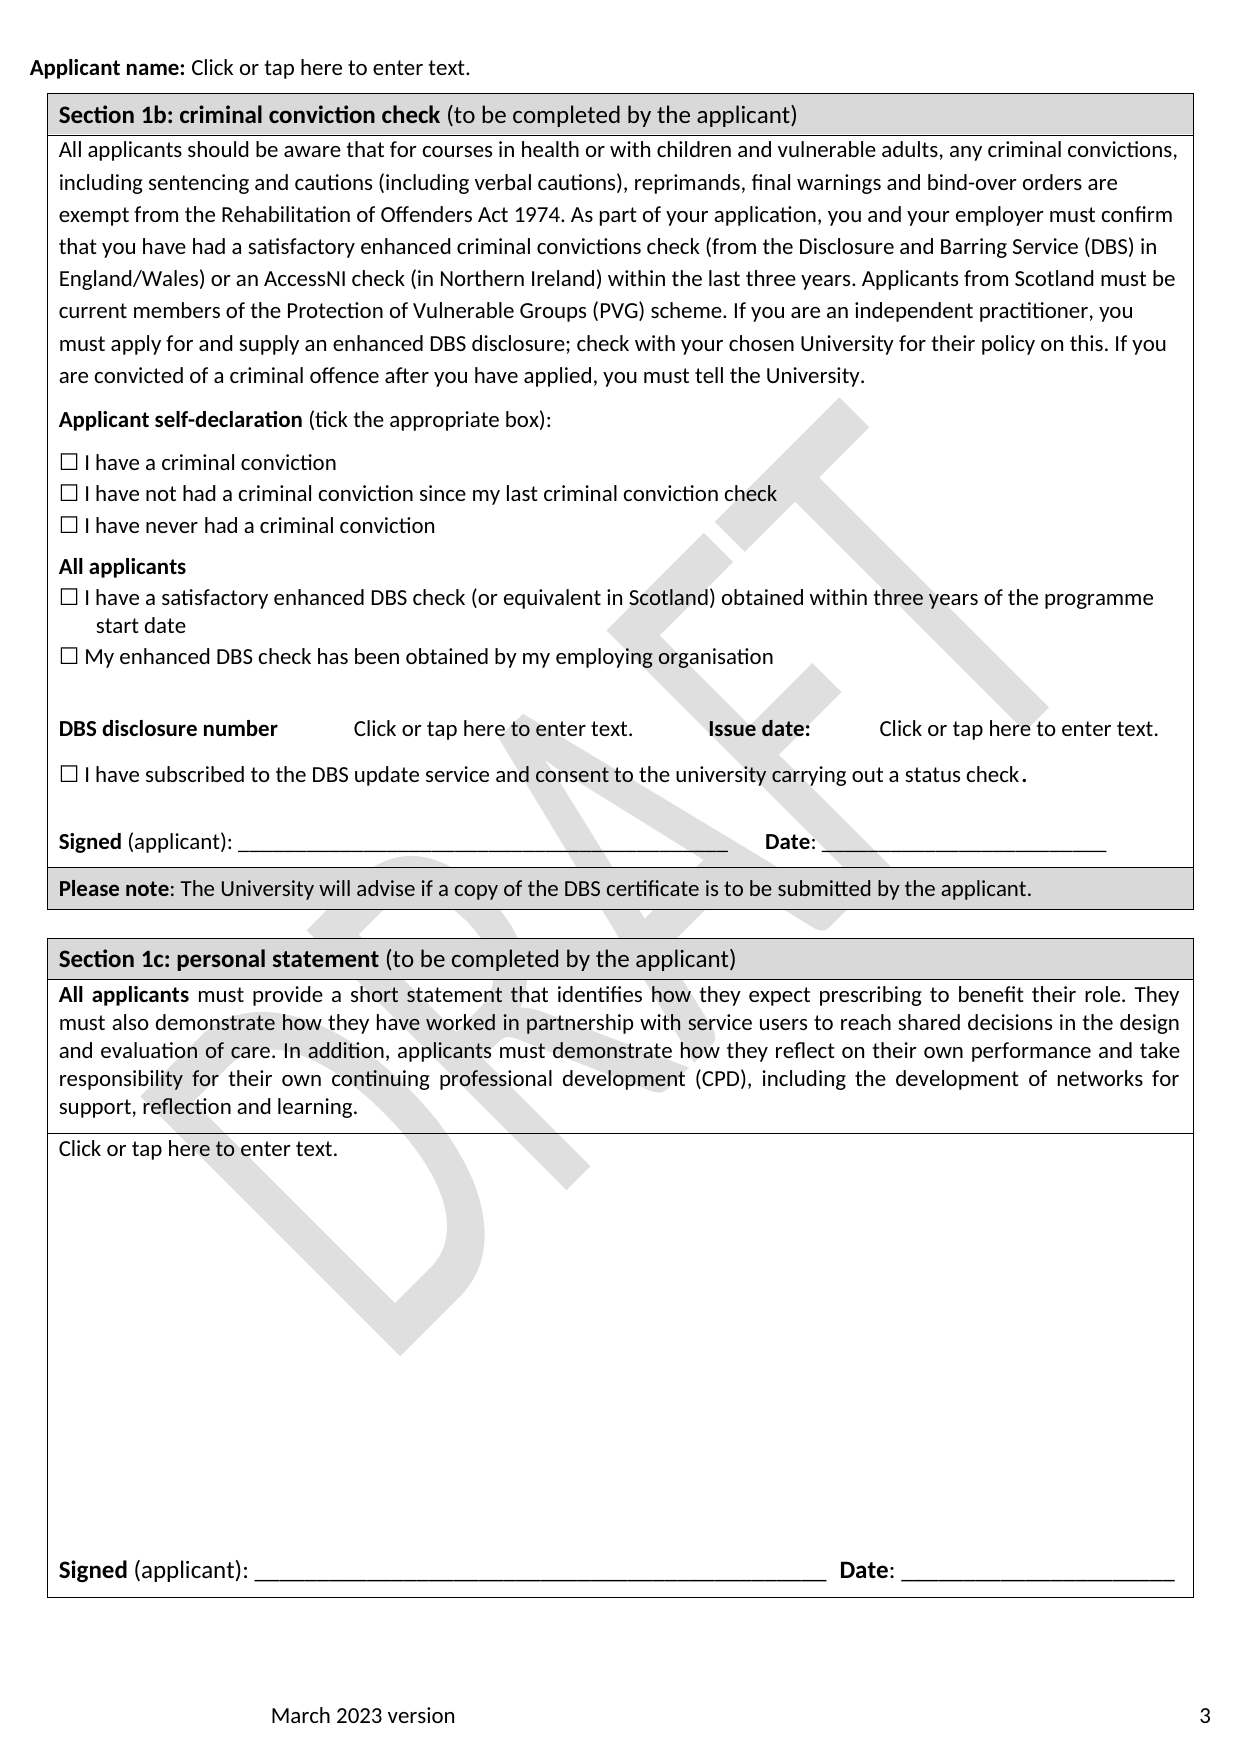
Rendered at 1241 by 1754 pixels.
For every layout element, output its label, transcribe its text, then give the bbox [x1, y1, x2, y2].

table_cell Issue date: [697, 699, 868, 758]
table_header Section 1b: criminal conviction check (to be completed by the applicant) [48, 94, 1193, 134]
table_cell I have subscribed to the DBS update service and consent to the university carrying out a status check. Signed (applicant): ___________________________________________ Date: _________________________ [48, 758, 1193, 867]
table_cell Signed (applicant): ______________________________________________ Date: ______________________ [48, 1517, 1193, 1597]
text Applicant name: [29, 53, 1211, 81]
table_cell DBS disclosure number [48, 699, 342, 758]
table_cell All applicants should be aware that for courses in health or with children and vulnerable adults, any criminal convictions, including sentencing and cautions (including verbal cautions), reprimands, final warnings and bind-over orders are exempt from the Rehabilitation of Offenders Act 1974. As part of your application, you and your employer must confirm that you have had a satisfactory enhanced criminal convictions check (from the Disclosure and Barring Service (DBS) in England/Wales) or an AccessNI check (in Northern Ireland) within the last three years. Applicants from Scotland must be current members of the Protection of Vulnerable Groups (PVG) scheme. If you are an independent practitioner, you must apply for and supply an enhanced DBS disclosure; check with your chosen University for their policy on this. If you are convicted of a criminal offence after you have applied, you must tell the University. Applicant self-declaration (tick the appropriate box): I have a criminal conviction I have not had a criminal conviction since my last criminal conviction check I have never had a criminal conviction All applicants I have a satisfactory enhanced DBS check (or equivalent in Scotland) obtained within three years of the programme start date My enhanced DBS check has been obtained by my employing organisation [48, 136, 1193, 699]
table_header Section 1c: personal statement (to be completed by the applicant) [48, 939, 1193, 979]
table_cell Please note: The University will advise if a copy of the DBS certificate is to be submitted by the applicant. [48, 868, 1193, 909]
table_cell All applicants must provide a short statement that identifies how they expect prescribing to benefit their role. They must also demonstrate how they have worked in partnership with service users to reach shared decisions in the design and evaluation of care. In addition, applicants must demonstrate how they reflect on their own performance and take responsibility for their own continuing professional development (CPD), including the development of networks for support, reflection and learning. [48, 980, 1193, 1133]
